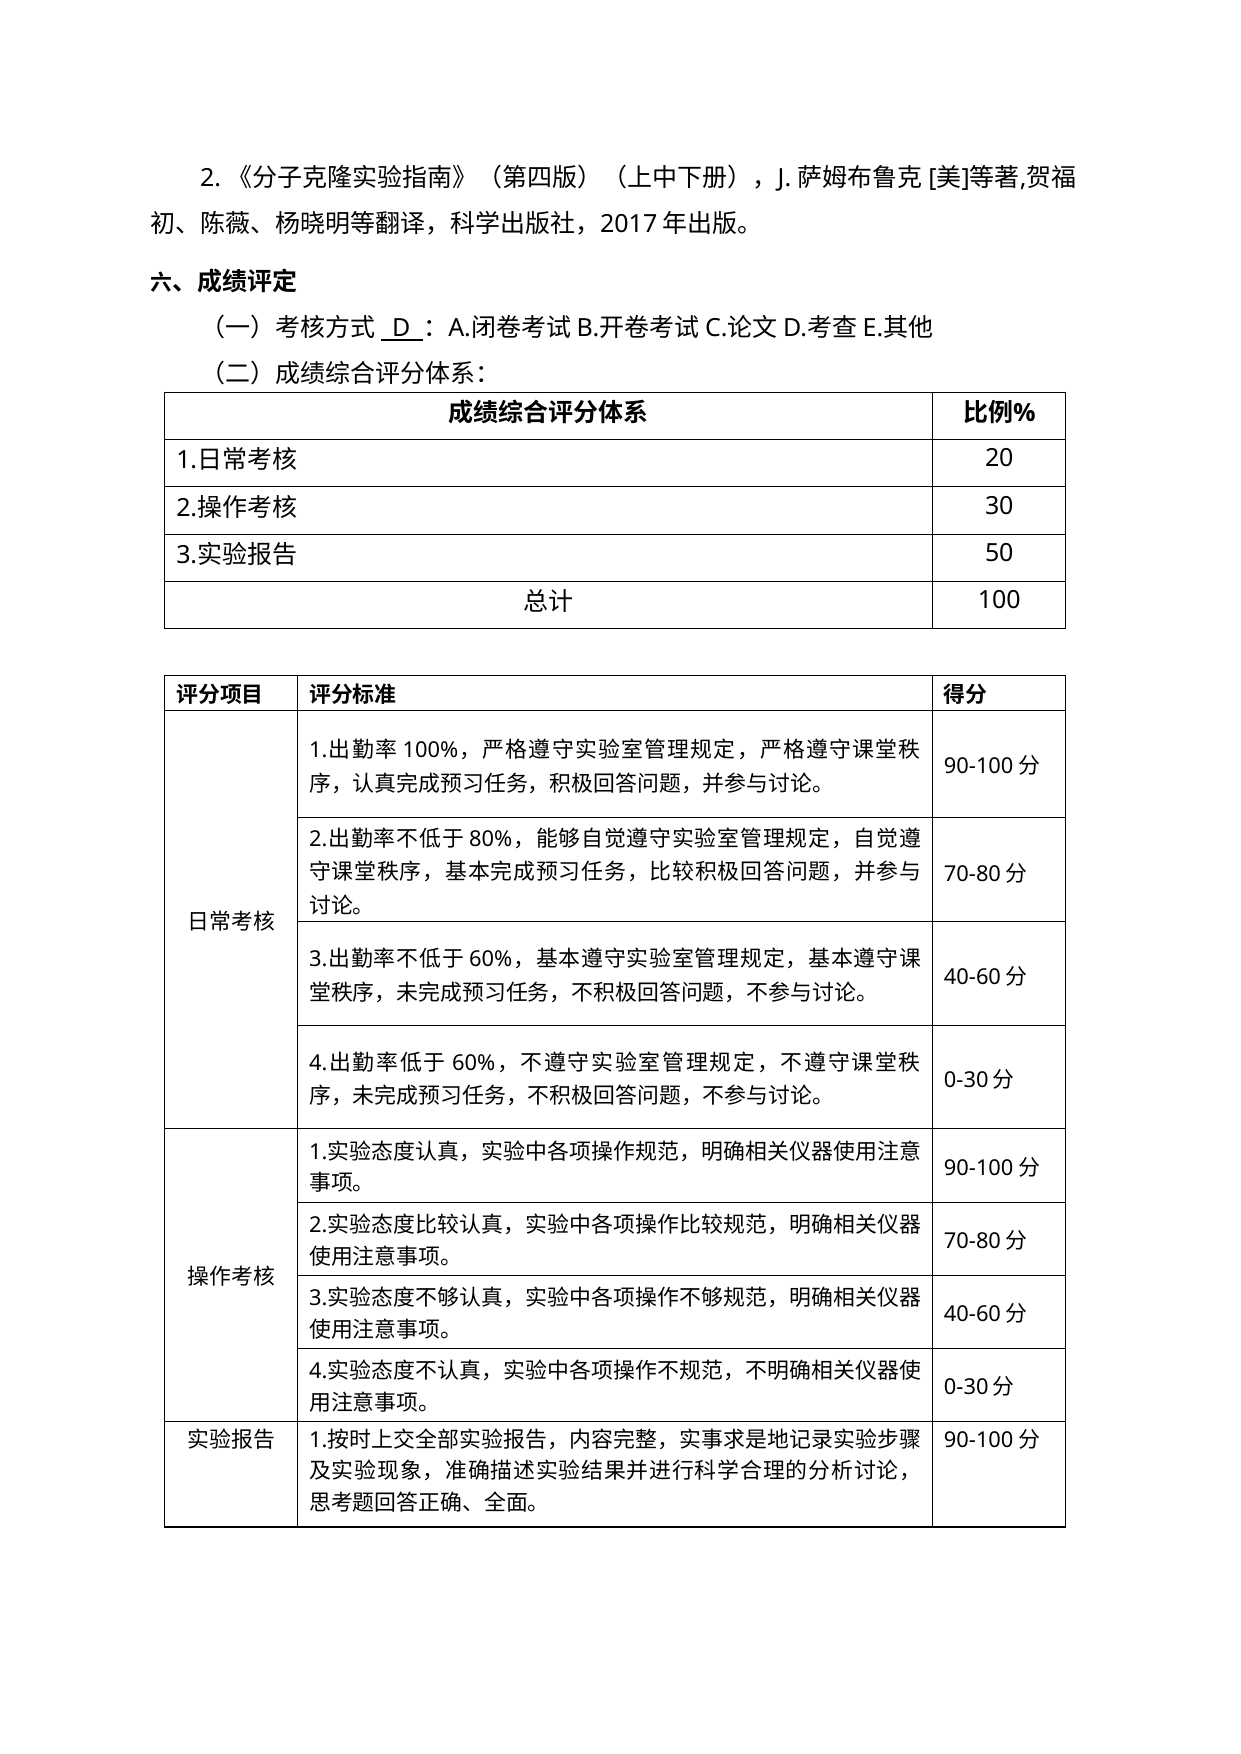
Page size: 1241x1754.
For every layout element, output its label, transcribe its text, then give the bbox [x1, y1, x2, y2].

table_cell 2.操作考核 [165, 487, 932, 533]
table_cell 0-30分 [933, 1349, 1065, 1421]
table_header 比例% [933, 393, 1065, 439]
table_cell 4.实验态度不认真，实验中各项操作不规范，不明确相关仪器使用注意事项。 [298, 1349, 932, 1421]
table_cell 20 [933, 440, 1065, 486]
table_cell 总计 [165, 582, 932, 628]
table_cell 30 [933, 487, 1065, 533]
table_header 评分标准 [298, 676, 932, 710]
table_cell 2.出勤率不低于80%，能够自觉遵守实验室管理规定，自觉遵守课堂秩序，基本完成预习任务，比较积极回答问题，并参与讨论。 [298, 818, 932, 921]
table_cell 4.出勤率低于60%，不遵守实验室管理规定，不遵守课堂秩序，未完成预习任务，不积极回答问题，不参与讨论。 [298, 1026, 932, 1127]
table_cell 90-100分 [933, 1129, 1065, 1202]
text 六、成绩评定 [150, 254, 1090, 300]
table_cell 90-100分 [933, 1422, 1065, 1526]
table_header 得分 [933, 676, 1065, 710]
table_cell 1.实验态度认真，实验中各项操作规范，明确相关仪器使用注意事项。 [298, 1129, 932, 1202]
table_cell 3.实验态度不够认真，实验中各项操作不够规范，明确相关仪器使用注意事项。 [298, 1276, 932, 1348]
table_cell 40-60分 [933, 922, 1065, 1025]
table_cell 1.出勤率100%，严格遵守实验室管理规定，严格遵守课堂秩序，认真完成预习任务，积极回答问题，并参与讨论。 [298, 711, 932, 817]
table_header 成绩综合评分体系 [165, 393, 932, 439]
table_cell 70-80分 [933, 818, 1065, 921]
table_cell 实验报告 [165, 1422, 297, 1526]
table_cell 50 [933, 535, 1065, 581]
table_cell 3.实验报告 [165, 535, 932, 581]
table_cell 1.日常考核 [165, 440, 932, 486]
table_cell 90-100分 [933, 711, 1065, 817]
text （二）成绩综合评分体系： [150, 346, 1090, 392]
text 2. 《分子克隆实验指南》（第四版）（上中下册），J. 萨姆布鲁克 [美]等著,贺福初、陈薇、杨晓明等翻译，科学出版社，2017年出版。 [150, 150, 1090, 242]
table_cell 40-60分 [933, 1276, 1065, 1348]
table_cell 70-80分 [933, 1203, 1065, 1275]
table_cell 100 [933, 582, 1065, 628]
table_cell 0-30分 [933, 1026, 1065, 1127]
table_cell 日常考核 [165, 711, 297, 1127]
table_cell 1.按时上交全部实验报告，内容完整，实事求是地记录实验步骤及实验现象，准确描述实验结果并进行科学合理的分析讨论，思考题回答正确、全面。 [298, 1422, 932, 1526]
table_cell 3.出勤率不低于60%，基本遵守实验室管理规定，基本遵守课堂秩序，未完成预习任务，不积极回答问题，不参与讨论。 [298, 922, 932, 1025]
table_cell 操作考核 [165, 1129, 297, 1421]
text （一）考核方式 D ：A.闭卷考试 B.开卷考试 C.论文 D.考查 E.其他 [150, 300, 1090, 346]
table_cell 2.实验态度比较认真，实验中各项操作比较规范，明确相关仪器使用注意事项。 [298, 1203, 932, 1275]
table_header 评分项目 [165, 676, 297, 710]
